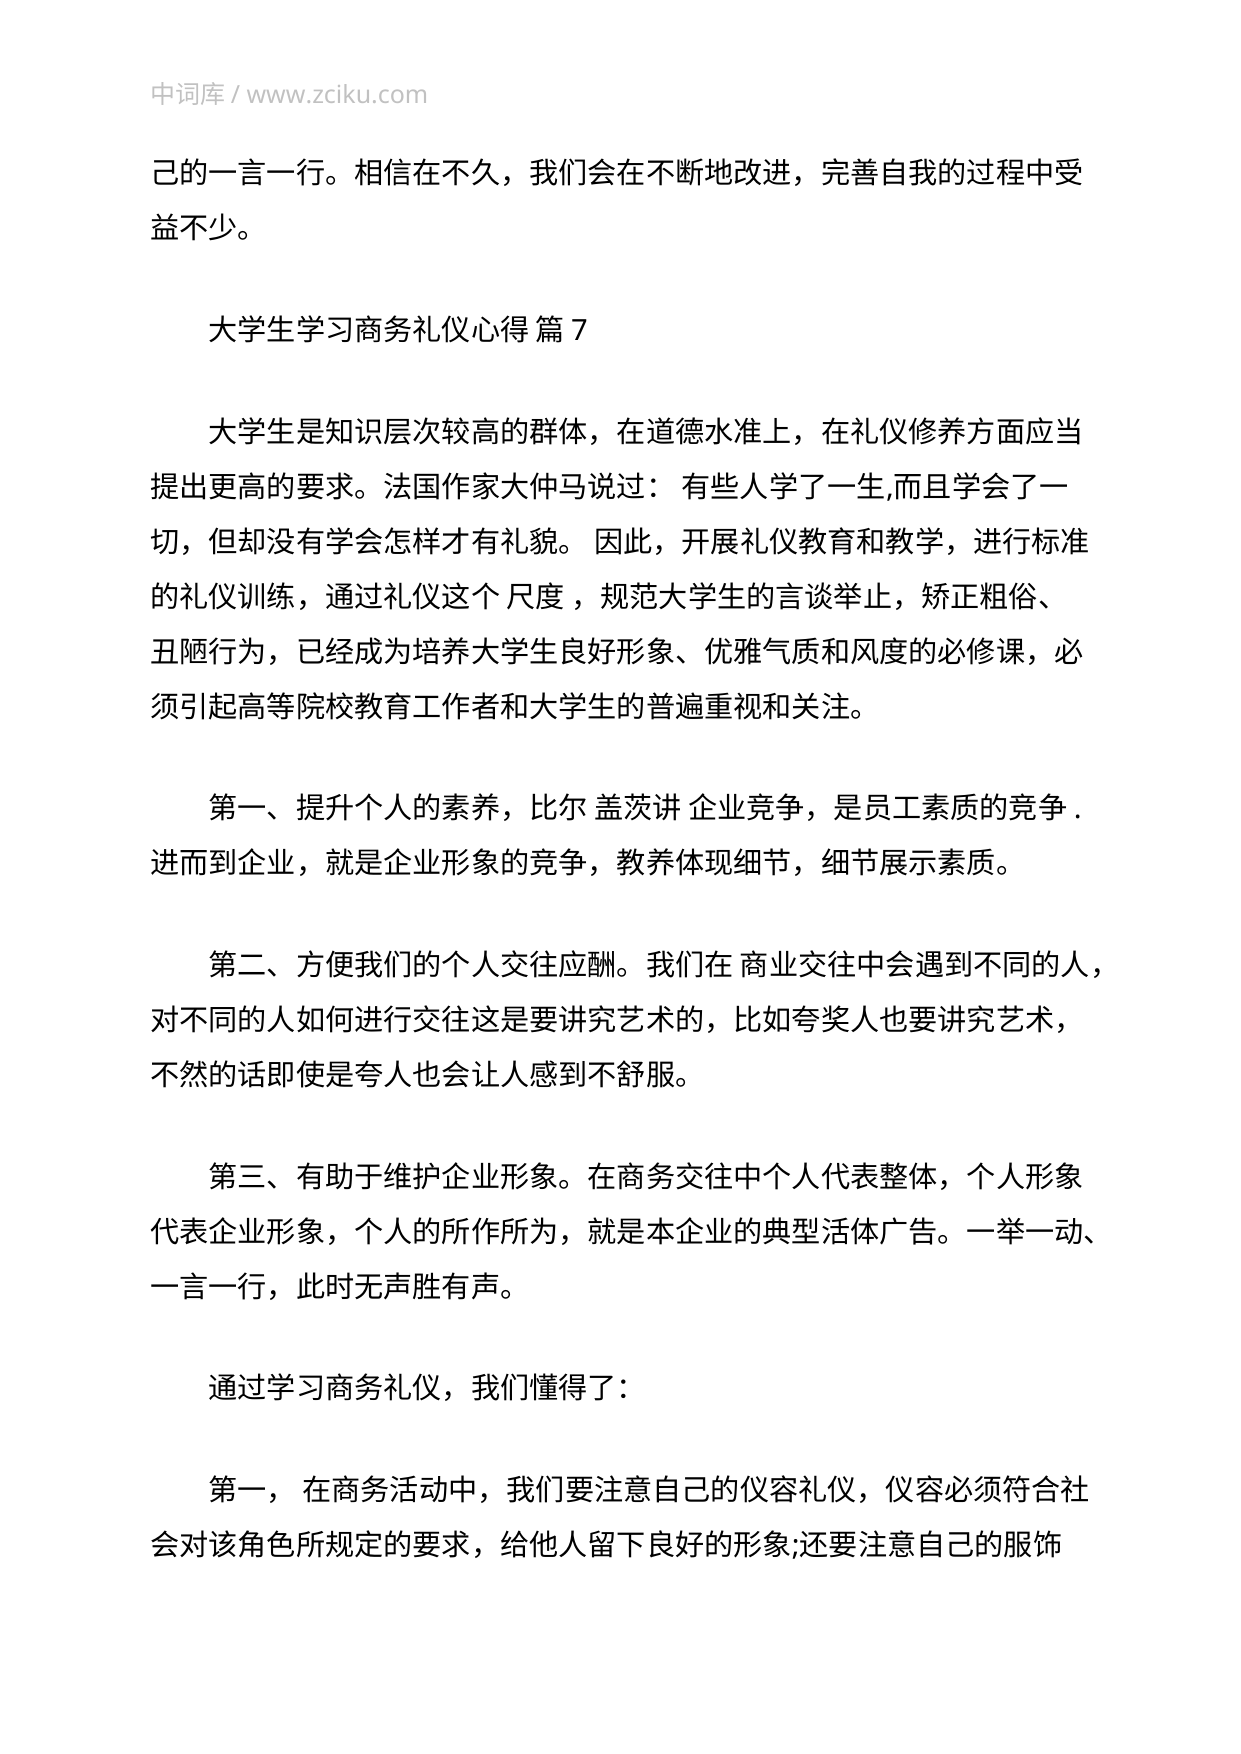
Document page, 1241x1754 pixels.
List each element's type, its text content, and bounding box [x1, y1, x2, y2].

text 大学生学习商务礼仪心得 篇7 [150, 307, 1090, 349]
text 大学生是知识层次较高的群体，在道德水准上，在礼仪修养方面应当提出更高的要求。法国作家大仲马说过： 有些人学了一生,而且学会了一切，但却没有学会怎样才有礼貌。 因此，开展礼仪教育和教学，进行标准的礼仪训练，通过礼仪这个 尺度 ，规范大学生的言谈举止，矫正粗俗、丑陋行为，已经成为培养大学生良好形象、优雅气质和风度的必修课，必须引起高等院校教育工作者和大学生的普遍重视和关注。 [150, 409, 1090, 726]
text 通过学习商务礼仪，我们懂得了： [150, 1365, 1090, 1407]
text 第二、方便我们的个人交往应酬。我们在 商业交往中会遇到不同的人，对不同的人如何进行交往这是要讲究艺术的，比如夸奖人也要讲究艺术，不然的话即使是夸人也会让人感到不舒服。 [150, 942, 1090, 1094]
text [150, 150, 1090, 247]
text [150, 1467, 1090, 1564]
text 第三、有助于维护企业形象。在商务交往中个人代表整体，个人形象代表企业形象，个人的所作所为，就是本企业的典型活体广告。一举一动、一言一行，此时无声胜有声。 [150, 1153, 1090, 1305]
text 第一、提升个人的素养，比尔 盖茨讲 企业竞争，是员工素质的竞争 .进而到企业，就是企业形象的竞争，教养体现细节，细节展示素质。 [150, 785, 1090, 882]
